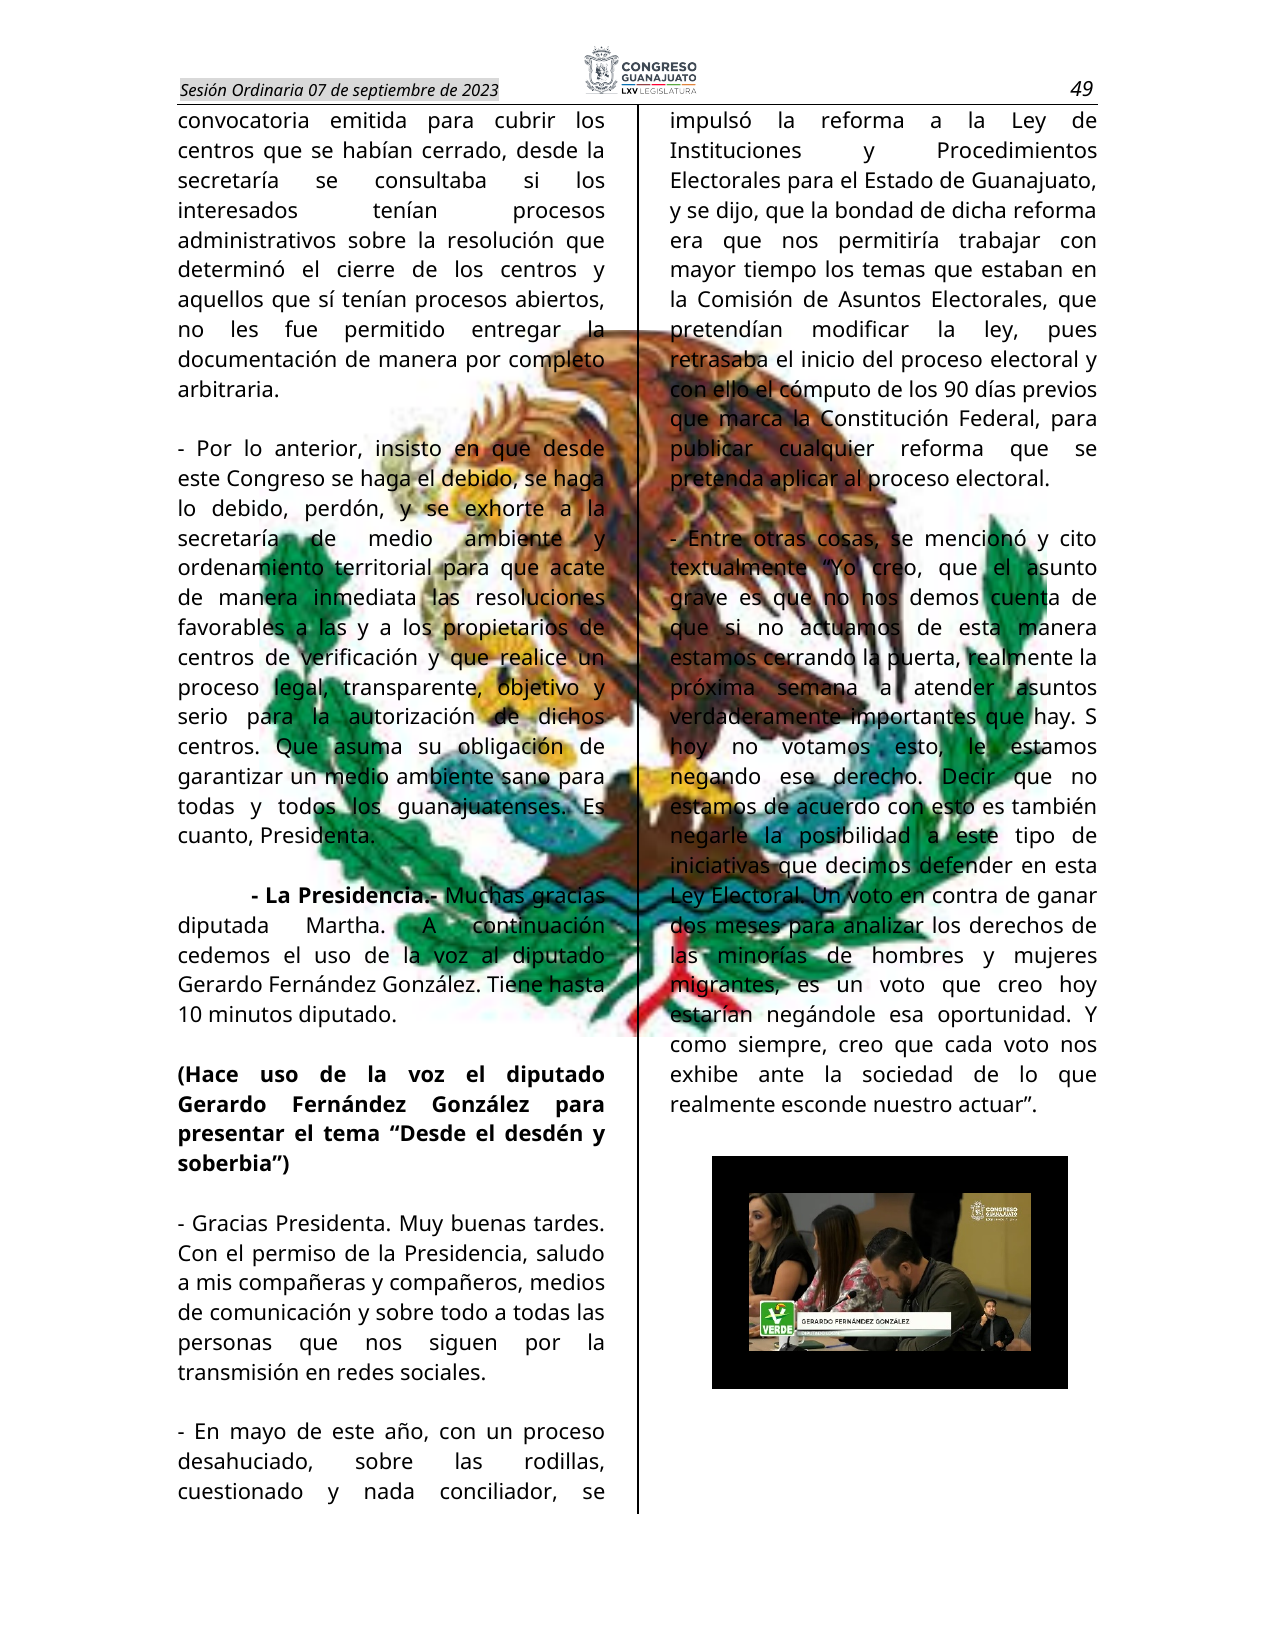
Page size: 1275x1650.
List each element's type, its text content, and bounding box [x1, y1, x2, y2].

picture [584, 46, 697, 94]
picture [749, 1193, 1031, 1351]
text - Entre otras cosas, se mencionó y cito textualmente “Yo creo, que el asunto grave es que no nos demos cuenta de que si no actuamos de esta manera estamos cerrando la puerta, realmente la próxima semana a atender asuntos verdaderamente importantes que hay. S hoy no votamos esto, le estamos negando ese derecho. Decir que no estamos de acuerdo con esto es también negarle la posibilidad a este tipo de iniciativas que decimos defender en esta Ley Electoral. Un voto en contra de ganar dos meses para analizar los derechos de las minorías de hombres y mujeres migrantes, es un voto que creo hoy estarían negándole esa oportunidad. Y como siempre, creo que cada voto nos exhibe ante la sociedad de lo que realmente esconde nuestro actuar”. [669, 522, 1098, 1118]
text - En mayo de este año, con un proceso desahuciado, sobre las rodillas, cuestionado y nada conciliador, se impulsó la reforma a la Ley de Instituciones y Procedimientos Electorales para el Estado de Guanajuato, y se dijo, que la bondad de dicha reforma era que nos permitiría trabajar con mayor tiempo los temas que estaban en la Comisión de Asuntos Electorales, que pretendían modificar la ley, pues retrasaba el inicio del proceso electoral y con ello el cómputo de los 90 días previos que marca la Constitución Federal, para publicar cualquier reforma que se pretenda aplicar al proceso electoral. [669, 105, 1098, 493]
text (Hace uso de la voz el diputado Gerardo Fernández González para presentar el tema “Desde el desdén y soberbia”) [177, 1059, 605, 1178]
text - Gracias Presidenta. Muy buenas tardes. Con el permiso de la Presidencia, saludo a mis compañeras y compañeros, medios de comunicación y sobre todo a todas las personas que nos siguen por la transmisión en redes sociales. [177, 1208, 605, 1386]
text - En mayo de este año, con un proceso desahuciado, sobre las rodillas, cuestionado y nada conciliador, se impulsó la reforma a la Ley de Instituciones y Procedimientos Electorales para el Estado de Guanajuato, y se dijo, que la bondad de dicha reforma era que nos permitiría trabajar con mayor tiempo los temas que estaban en la Comisión de Asuntos Electorales, que pretendían modificar la ley, pues retrasaba el inicio del proceso electoral y con ello el cómputo de los 90 días previos que marca la Constitución Federal, para publicar cualquier reforma que se pretenda aplicar al proceso electoral. [177, 1416, 605, 1506]
text - Por lo anterior, insisto en que desde este Congreso se haga el debido, se haga lo debido, perdón, y se exhorte a la secretaría de medio ambiente y ordenamiento territorial para que acate de manera inmediata las resoluciones favorables a las y a los propietarios de centros de verificación y que realice un proceso legal, transparente, objetivo y serio para la autorización de dichos centros. Que asuma su obligación de garantizar un medio ambiente sano para todas y todos los guanajuatenses. Es cuanto, Presidenta. [177, 433, 605, 850]
text - La Presidencia.- Muchas gracias diputada Martha. A continuación cedemos el uso de la voz al diputado Gerardo Fernández González. Tiene hasta 10 minutos diputado. [177, 880, 605, 1029]
picture [259, 330, 637, 1037]
picture [639, 330, 1047, 1037]
